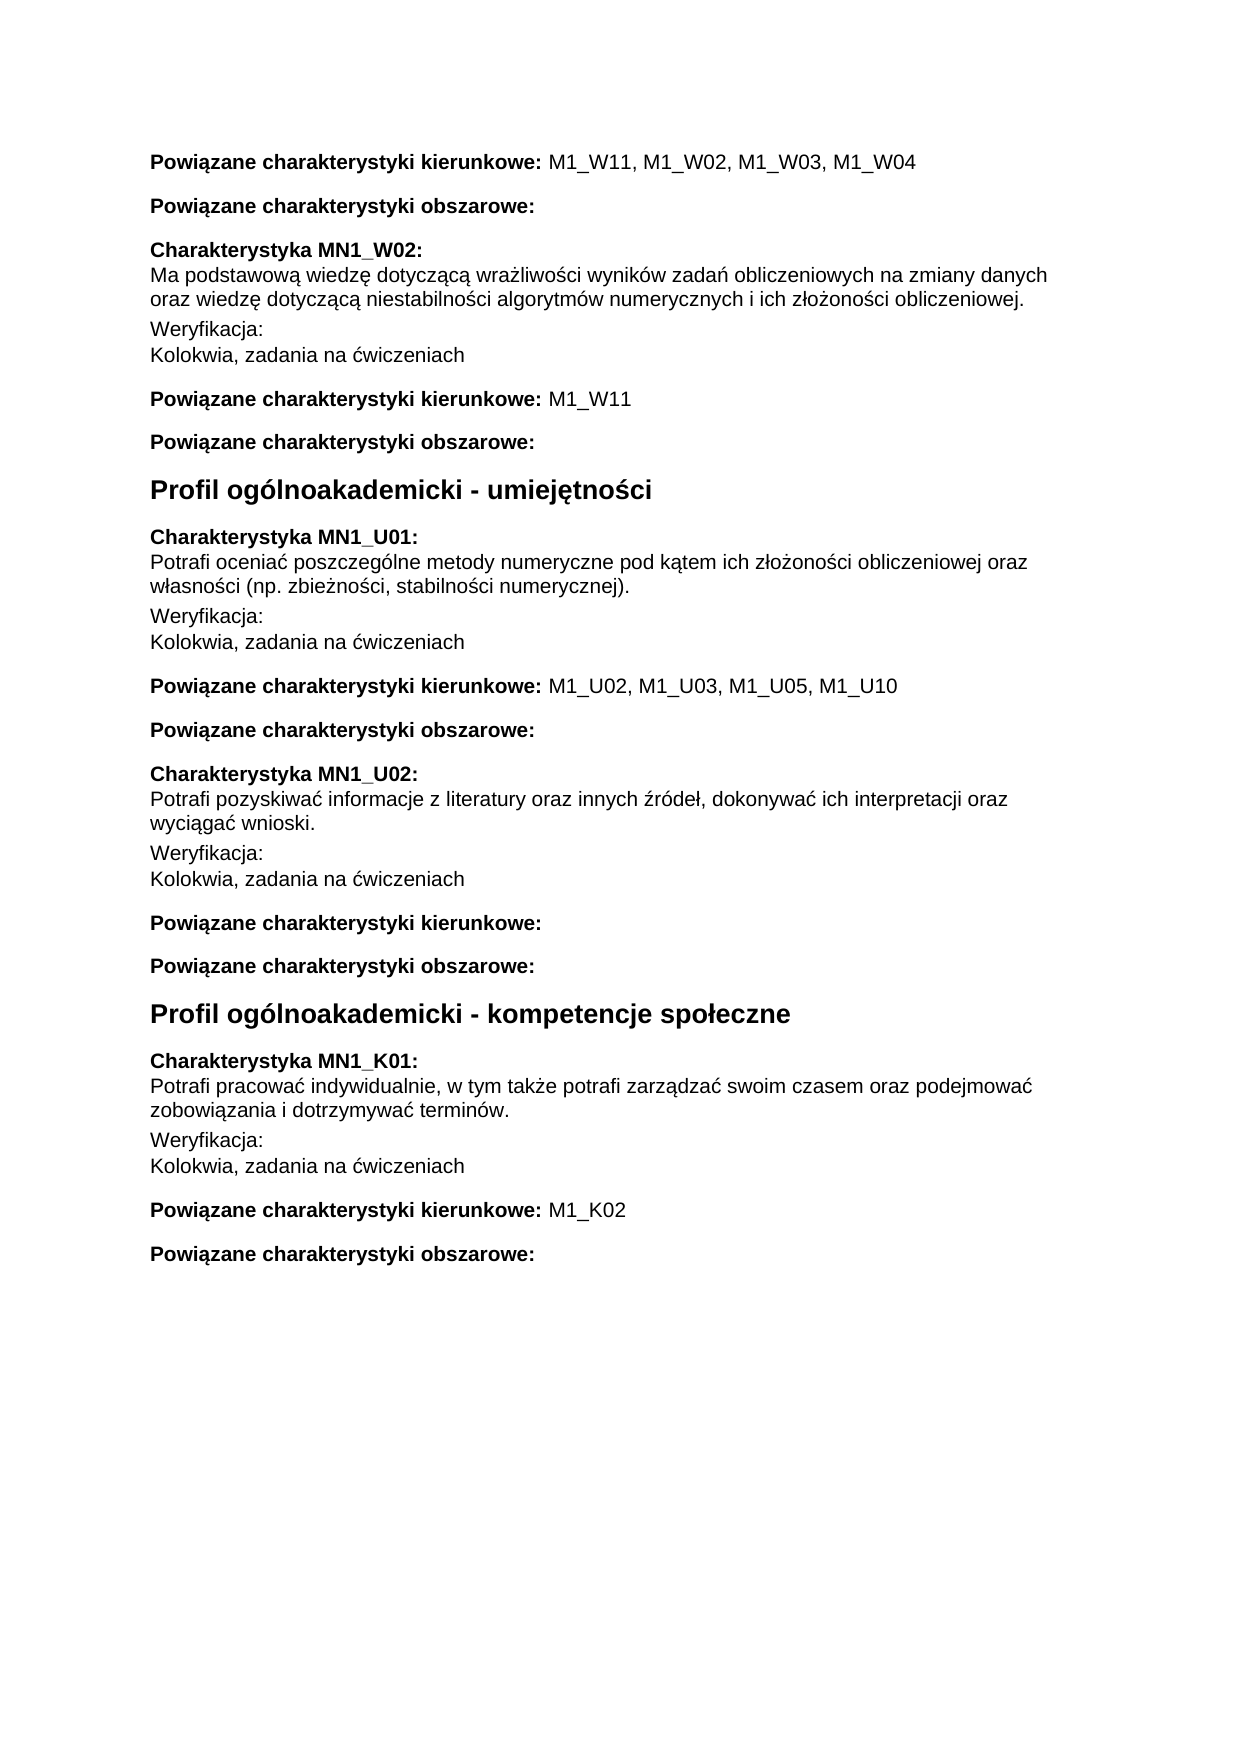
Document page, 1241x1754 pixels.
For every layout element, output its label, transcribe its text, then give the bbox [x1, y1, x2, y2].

text Weryfikacja: [150, 604, 1090, 628]
text Weryfikacja: [150, 317, 1090, 341]
text Potrafi oceniać poszczególne metody numeryczne pod kątem ich złożoności obliczeniowej oraz własności (np. zbieżności, stabilności numerycznej). [150, 550, 1090, 598]
text Kolokwia, zadania na ćwiczeniach [150, 867, 1090, 891]
text Powiązane charakterystyki obszarowe: [150, 194, 1090, 218]
text Powiązane charakterystyki obszarowe: [150, 1242, 1090, 1266]
text Powiązane charakterystyki kierunkowe: [150, 910, 1090, 934]
text Charakterystyka MN1_U01: [150, 525, 1090, 549]
text Powiązane charakterystyki obszarowe: [150, 430, 1090, 454]
text Powiązane charakterystyki obszarowe: [150, 954, 1090, 978]
subtitle Profil ogólnoakademicki - kompetencje społeczne [150, 998, 1090, 1029]
subtitle Profil ogólnoakademicki - umiejętności [150, 474, 1090, 505]
text Charakterystyka MN1_W02: [150, 237, 1090, 261]
text Charakterystyka MN1_K01: [150, 1049, 1090, 1073]
text Kolokwia, zadania na ćwiczeniach [150, 1154, 1090, 1178]
text Kolokwia, zadania na ćwiczeniach [150, 343, 1090, 367]
text Ma podstawową wiedzę dotyczącą wrażliwości wyników zadań obliczeniowych na zmiany danych oraz wiedzę dotyczącą niestabilności algorytmów numerycznych i ich złożoności obliczeniowej. [150, 262, 1090, 310]
text Powiązane charakterystyki kierunkowe: M1_K02 [150, 1198, 1090, 1222]
text Weryfikacja: [150, 1128, 1090, 1152]
text Powiązane charakterystyki kierunkowe: M1_W11, M1_W02, M1_W03, M1_W04 [150, 150, 1090, 174]
text Kolokwia, zadania na ćwiczeniach [150, 630, 1090, 654]
text Powiązane charakterystyki kierunkowe: M1_W11 [150, 386, 1090, 410]
text Charakterystyka MN1_U02: [150, 761, 1090, 785]
text Weryfikacja: [150, 841, 1090, 864]
text Powiązane charakterystyki kierunkowe: M1_U02, M1_U03, M1_U05, M1_U10 [150, 674, 1090, 698]
text Powiązane charakterystyki obszarowe: [150, 718, 1090, 742]
text Potrafi pracować indywidualnie, w tym także potrafi zarządzać swoim czasem oraz podejmować zobowiązania i dotrzymywać terminów. [150, 1074, 1090, 1122]
text Potrafi pozyskiwać informacje z literatury oraz innych źródeł, dokonywać ich interpretacji oraz wyciągać wnioski. [150, 786, 1090, 834]
